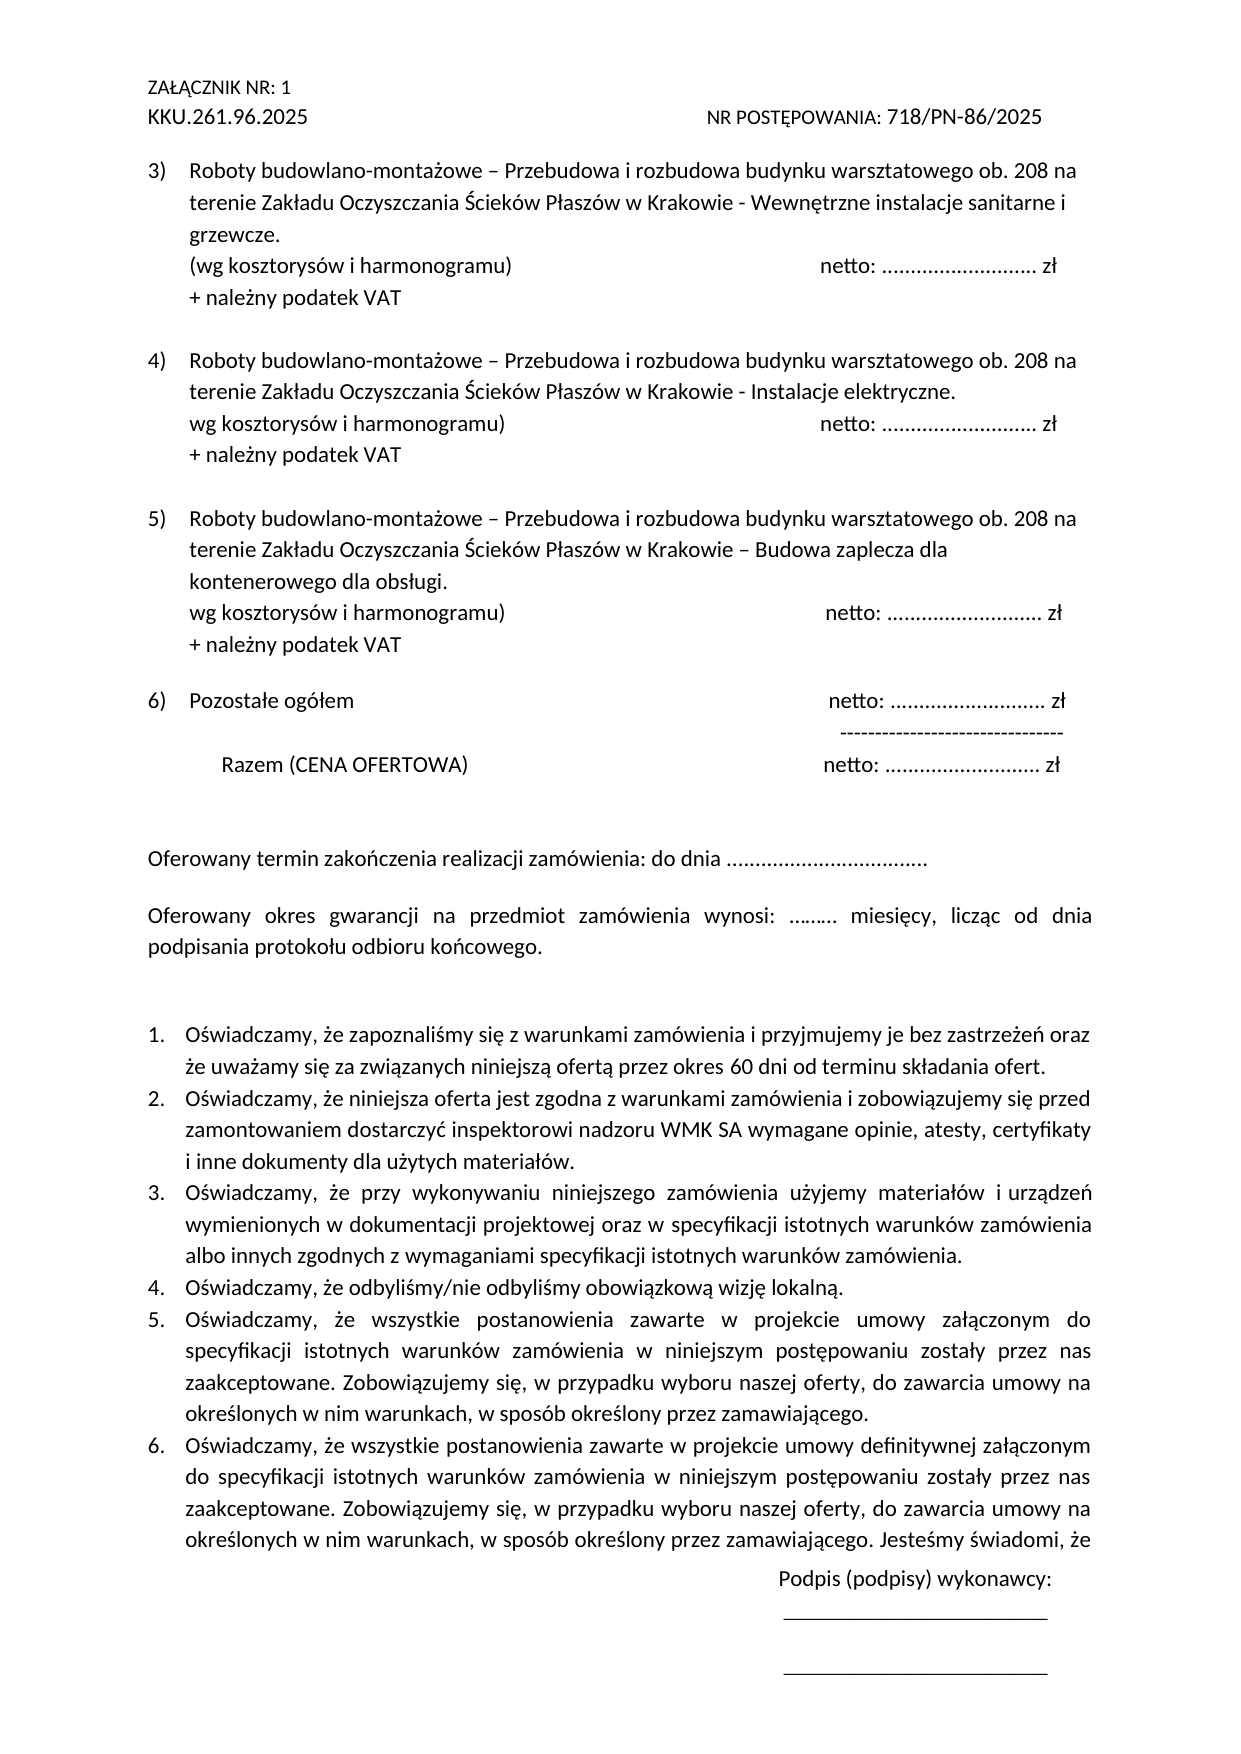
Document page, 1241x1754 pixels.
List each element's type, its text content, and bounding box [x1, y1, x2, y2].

list + należny podatek VAT [189, 441, 1092, 469]
text Razem (CENA OFERTOWA) netto: ........................... zł [148, 750, 1092, 778]
list Oświadczamy, że przy wykonywaniu niniejszego zamówienia użyjemy materiałów i urządzeń wymienionych w dokumentacji projektowej oraz w specyfikacji istotnych warunków zamówienia albo innych zgodnych z wymaganiami specyfikacji istotnych warunków zamówienia. [148, 1178, 1092, 1269]
list Oświadczamy, że zapoznaliśmy się z warunkami zamówienia i przyjmujemy je bez zastrzeżeń oraz że uważamy się za związanych niniejszą ofertą przez okres 60 dni od terminu składania ofert. [148, 1021, 1092, 1080]
list Roboty budowlano-montażowe – Przebudowa i rozbudowa budynku warsztatowego ob. 208 na terenie Zakładu Oczyszczania Ścieków Płaszów w Krakowie - Wewnętrzne instalacje sanitarne i grzewcze. [148, 157, 1092, 248]
list Oświadczamy, że niniejsza oferta jest zgodna z warunkami zamówienia i zobowiązujemy się przed zamontowaniem dostarczyć inspektorowi nadzoru WMK SA wymagane opinie, atesty, certyfikaty i inne dokumenty dla użytych materiałów. [148, 1084, 1092, 1175]
list Oświadczamy, że wszystkie postanowienia zawarte w projekcie umowy załączonym do specyfikacji istotnych warunków zamówienia w niniejszym postępowaniu zostały przez nas zaakceptowane. Zobowiązujemy się, w przypadku wyboru naszej oferty, do zawarcia umowy na określonych w nim warunkach, w sposób określony przez zamawiającego. [148, 1305, 1092, 1427]
list Pozostałe ogółem netto: ........................... zł [148, 687, 1092, 714]
list Oświadczamy, że odbyliśmy/nie odbyliśmy obowiązkową wizję lokalną. [148, 1273, 1092, 1301]
list (wg kosztorysów i harmonogramu) netto: ........................... zł [189, 251, 1092, 279]
list + należny podatek VAT [189, 630, 1092, 658]
list wg kosztorysów i harmonogramu) netto: ........................... zł [189, 598, 1092, 626]
text Oferowany okres gwarancji na przedmiot zamówienia wynosi: ……… miesięcy, licząc od dnia podpisania protokołu odbioru końcowego. [148, 901, 1092, 961]
list Roboty budowlano-montażowe – Przebudowa i rozbudowa budynku warsztatowego ob. 208 na terenie Zakładu Oczyszczania Ścieków Płaszów w Krakowie - Instalacje elektryczne. [148, 346, 1092, 406]
text -------------------------------- [765, 718, 1092, 746]
list wg kosztorysów i harmonogramu) netto: ........................... zł [189, 409, 1092, 437]
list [148, 1431, 1092, 1554]
list Roboty budowlano-montażowe – Przebudowa i rozbudowa budynku warsztatowego ob. 208 na terenie Zakładu Oczyszczania Ścieków Płaszów w Krakowie – Budowa zaplecza dla kontenerowego dla obsługi. [148, 504, 1092, 595]
list + należny podatek VAT [189, 283, 1092, 311]
text Oferowany termin zakończenia realizacji zamówienia: do dnia ................................... [148, 844, 1092, 872]
